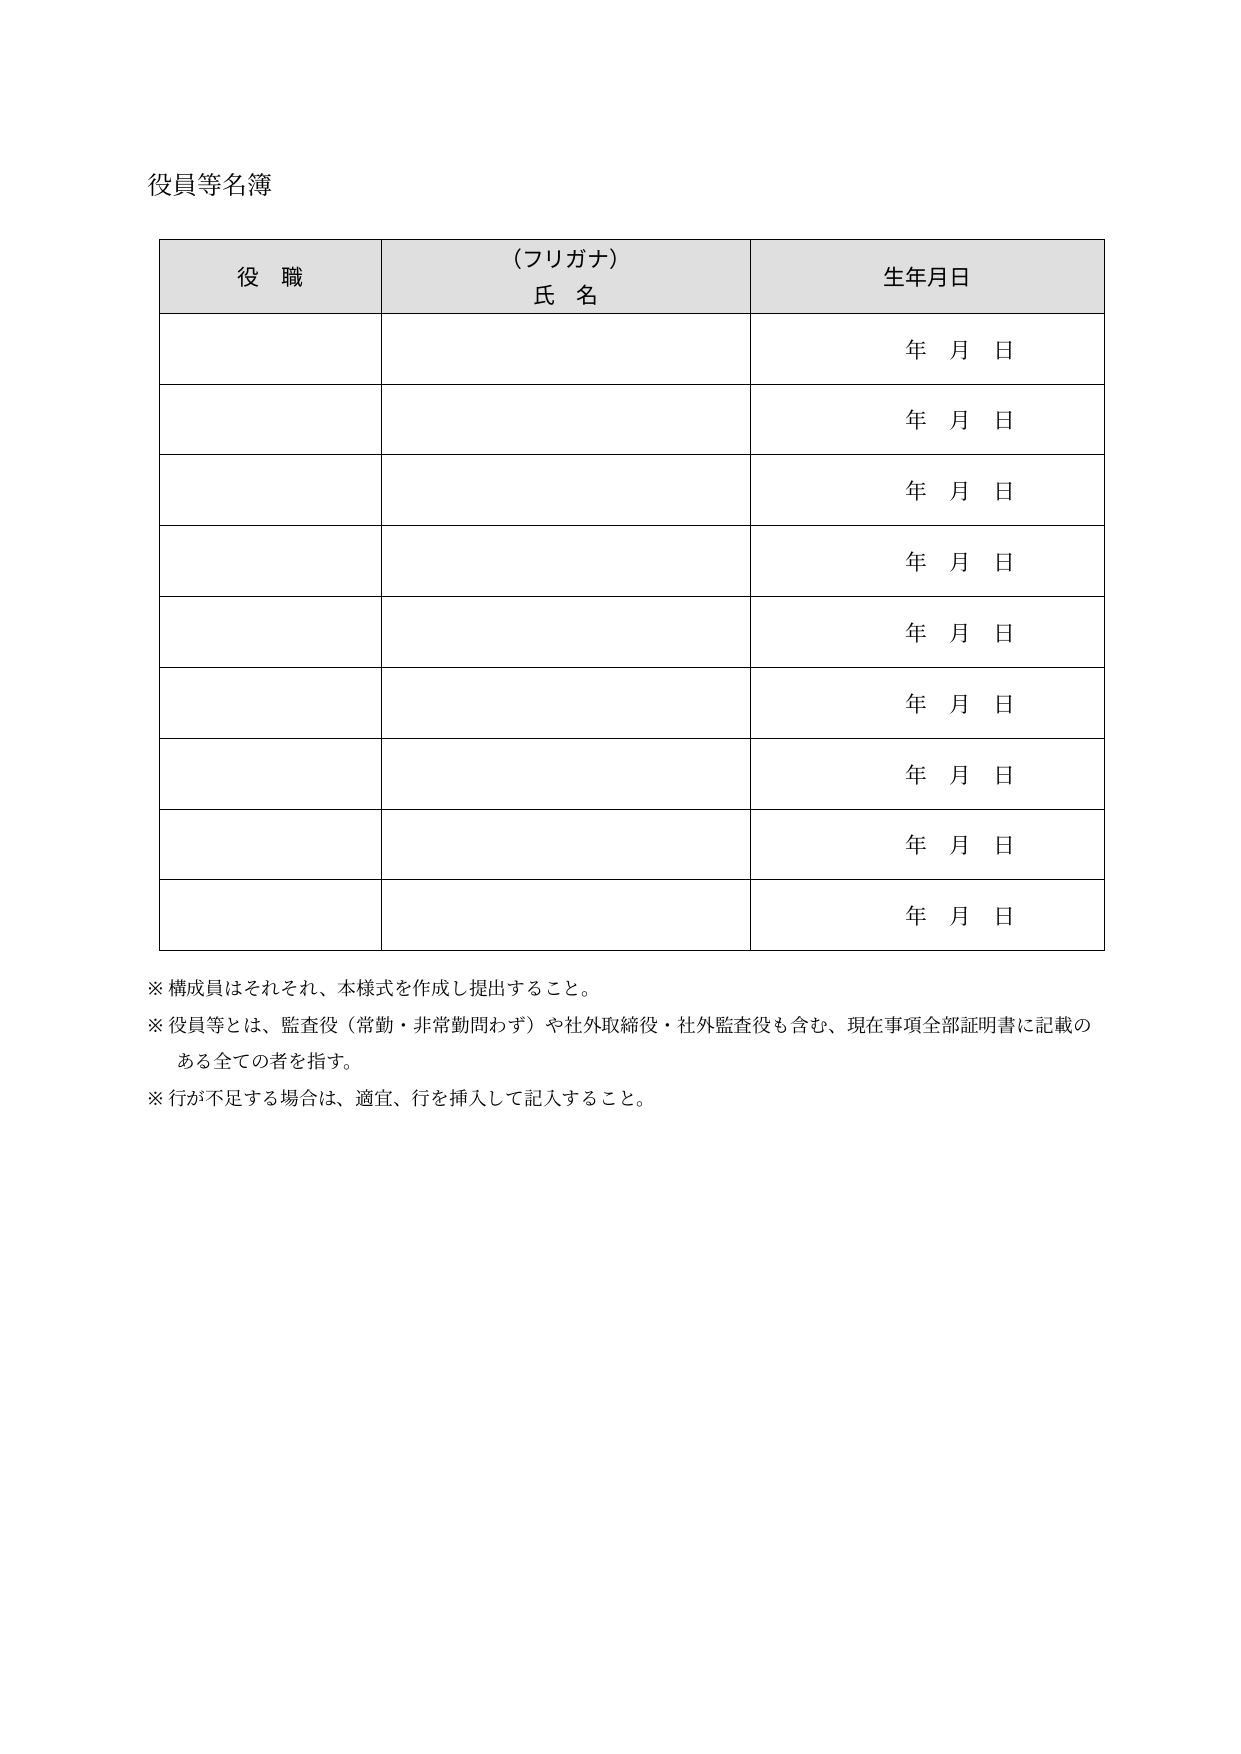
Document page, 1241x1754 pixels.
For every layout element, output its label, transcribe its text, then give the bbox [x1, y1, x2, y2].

table_cell [160, 455, 381, 525]
table_header 役 職 [160, 240, 381, 313]
table_cell [382, 668, 750, 738]
table_cell 年 月 日 [751, 597, 1104, 667]
table_cell [160, 314, 381, 383]
table_cell 年 月 日 [751, 314, 1104, 383]
table_cell [382, 739, 750, 808]
table_cell [160, 880, 381, 950]
table_cell [382, 385, 750, 454]
table_cell 年 月 日 [751, 739, 1104, 808]
table_cell [382, 880, 750, 950]
table_cell 年 月 日 [751, 810, 1104, 879]
table_cell [382, 810, 750, 879]
table_cell [160, 597, 381, 667]
table_cell [382, 597, 750, 667]
table_header （フリガナ） 氏 名 [382, 240, 750, 313]
table_cell [160, 668, 381, 738]
table_cell [382, 526, 750, 596]
text 役員等名簿 [148, 166, 1092, 202]
table_cell [382, 314, 750, 383]
text ※ 役員等とは、監査役（常勤・非常勤問わず）や社外取締役・社外監査役も含む、現在事項全部証明書に記載のある全ての者を指す。 [148, 1006, 1092, 1079]
table_cell [160, 739, 381, 808]
text ※ 行が不足する場合は、適宜、行を挿入して記入すること。 [148, 1079, 1092, 1115]
table_cell [160, 385, 381, 454]
table_cell 年 月 日 [751, 455, 1104, 525]
table_cell 年 月 日 [751, 668, 1104, 738]
table_cell 年 月 日 [751, 526, 1104, 596]
table_cell [160, 810, 381, 879]
text ※ 構成員はそれそれ、本様式を作成し提出すること。 [148, 969, 1092, 1006]
table_cell 年 月 日 [751, 880, 1104, 950]
table_cell [382, 455, 750, 525]
table_cell [160, 526, 381, 596]
table_header 生年月日 [751, 240, 1104, 313]
table_cell 年 月 日 [751, 385, 1104, 454]
